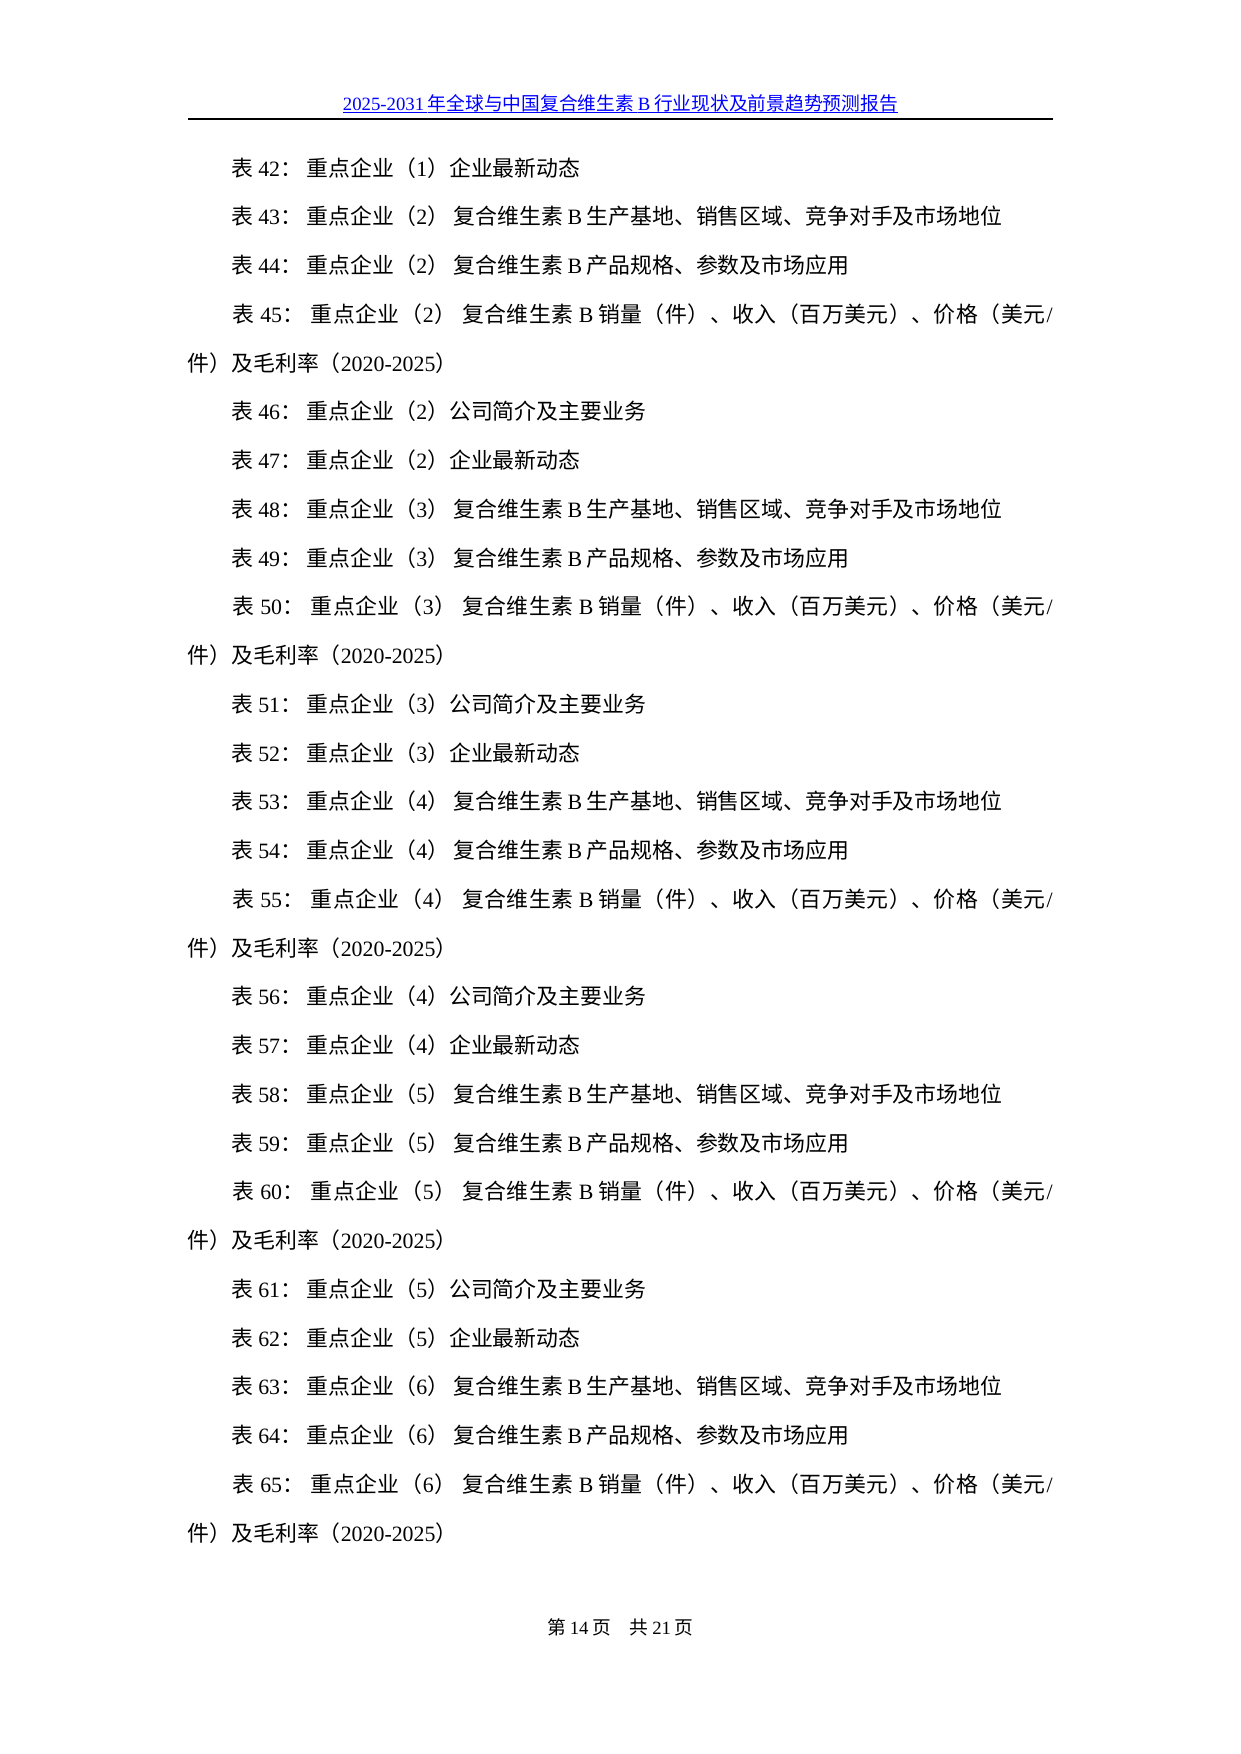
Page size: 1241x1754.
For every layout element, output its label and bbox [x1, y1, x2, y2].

text [187, 150, 1053, 1548]
